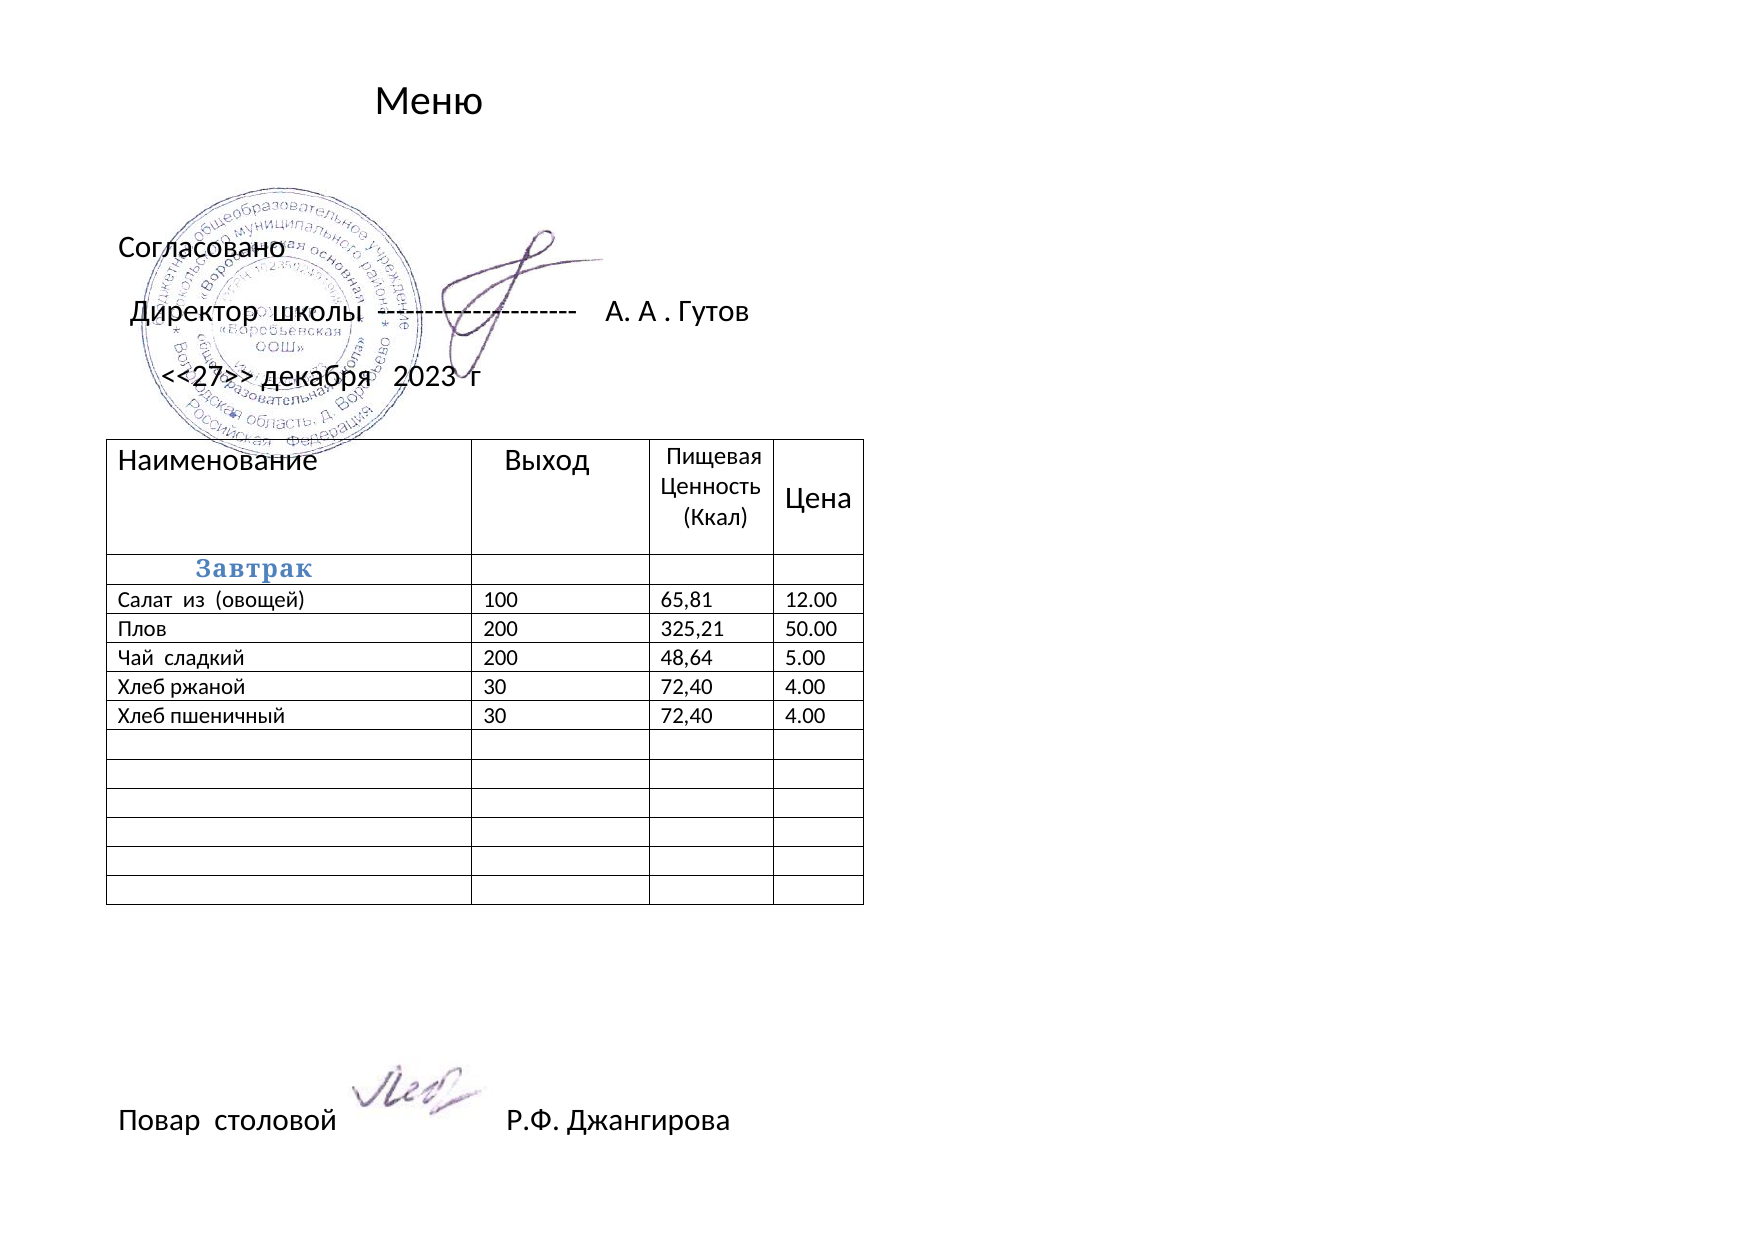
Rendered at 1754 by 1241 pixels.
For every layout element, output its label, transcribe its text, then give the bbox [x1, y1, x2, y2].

table_cell [107, 789, 471, 817]
table_cell Плов [107, 614, 471, 642]
table_cell [774, 876, 863, 904]
table_cell [472, 730, 649, 758]
table_cell 12.00 [774, 585, 863, 613]
table_cell [472, 818, 649, 846]
table_cell [650, 847, 773, 875]
table_cell 50.00 [774, 614, 863, 642]
table_header Пищевая Ценность (Ккал) [650, 440, 773, 554]
table_header Наименование [107, 440, 471, 554]
table_cell [650, 555, 773, 584]
table_cell [107, 760, 471, 787]
table_header Выход [472, 440, 649, 554]
picture [346, 1055, 497, 1130]
table_cell [472, 789, 649, 817]
table_cell [107, 876, 471, 904]
table_cell [774, 789, 863, 817]
table_cell 200 [472, 614, 649, 642]
table_cell 5.00 [774, 643, 863, 671]
table_cell [472, 876, 649, 904]
table_cell [774, 730, 863, 758]
table_cell [650, 760, 773, 787]
table_cell [650, 876, 773, 904]
table_cell Салат из (овощей) [107, 585, 471, 613]
table_cell Завтрак [107, 555, 471, 584]
table_cell [107, 847, 471, 875]
table_cell [774, 760, 863, 787]
table_cell [472, 847, 649, 875]
table_cell 65,81 [650, 585, 773, 613]
table_cell [774, 555, 863, 584]
table_cell 72,40 [650, 701, 773, 729]
text Повар столовой Р.Ф. Джангирова [118, 1055, 1636, 1138]
table_header Цена [774, 440, 863, 554]
table_cell 100 [472, 585, 649, 613]
picture [135, 330, 604, 356]
text Директор школы --------------------- А. А . Гутов [118, 292, 1636, 330]
table_cell Хлеб ржаной [107, 672, 471, 700]
table_cell 325,21 [650, 614, 773, 642]
table_cell Чай сладкий [107, 643, 471, 671]
table_cell [472, 555, 649, 584]
table_cell [107, 818, 471, 846]
table_cell 4.00 [774, 672, 863, 700]
table_cell [107, 730, 471, 758]
table_cell [472, 760, 649, 787]
table_cell [650, 730, 773, 758]
picture [135, 394, 436, 439]
text <<27>> декабря 2023 г [118, 356, 1636, 394]
table_cell 4.00 [774, 701, 863, 729]
table_cell [650, 818, 773, 846]
table_cell 48,64 [650, 643, 773, 671]
table_cell [774, 847, 863, 875]
text Согласовано [118, 227, 1636, 265]
table_cell Хлеб пшеничный [107, 701, 471, 729]
picture [135, 185, 436, 227]
table_cell 72,40 [650, 672, 773, 700]
picture [135, 265, 604, 292]
table_cell 30 [472, 672, 649, 700]
table_cell [774, 818, 863, 846]
table_cell [650, 789, 773, 817]
table_cell 30 [472, 701, 649, 729]
table_cell 200 [472, 643, 649, 671]
